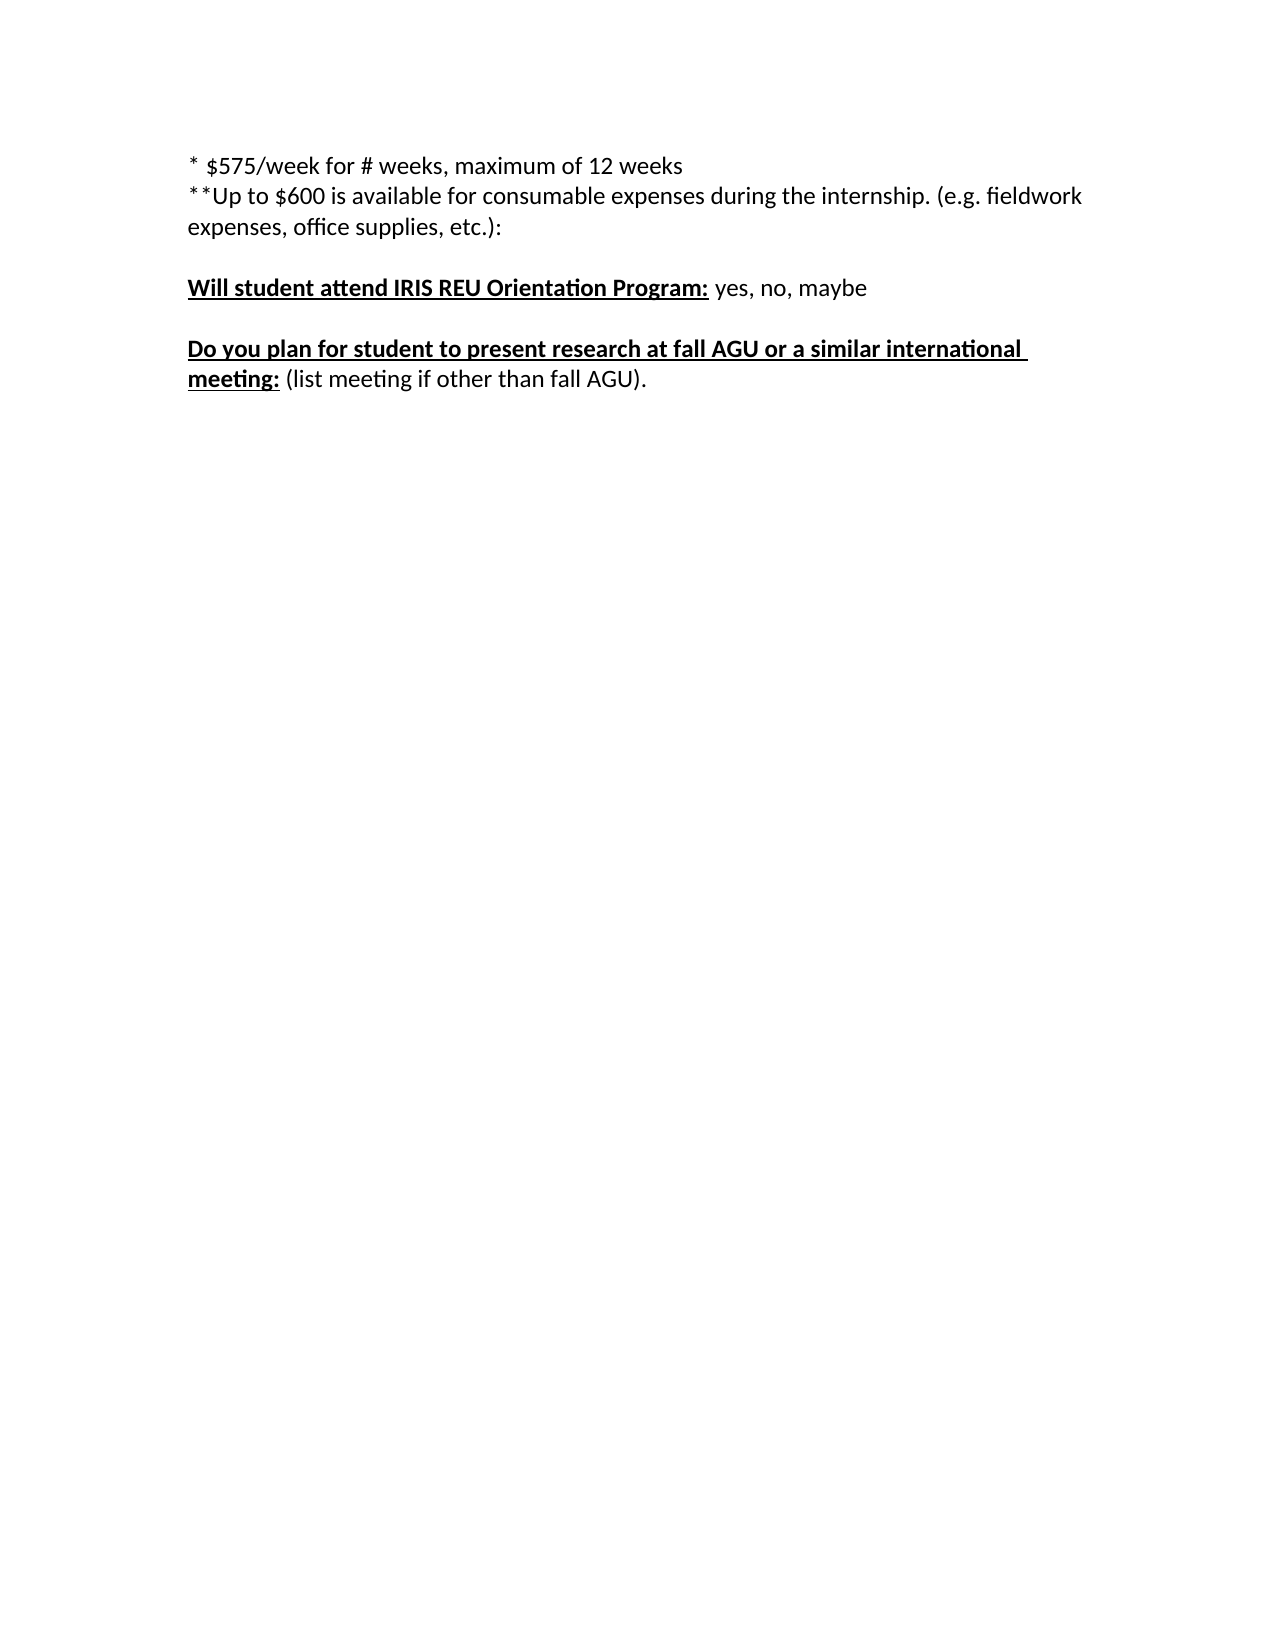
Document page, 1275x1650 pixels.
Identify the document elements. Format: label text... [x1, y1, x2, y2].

text **Up to $600 is available for consumable expenses during the internship. (e.g. fieldwork expenses, office supplies, etc.): [187, 181, 1087, 242]
text * $575/week for # weeks, maximum of 12 weeks [187, 150, 1087, 181]
text Will student attend IRIS REU Orientation Program: yes, no, maybe [187, 272, 1087, 303]
text Do you plan for student to present research at fall AGU or a similar international meeting: (list meeting if other than fall AGU). [187, 333, 1087, 394]
